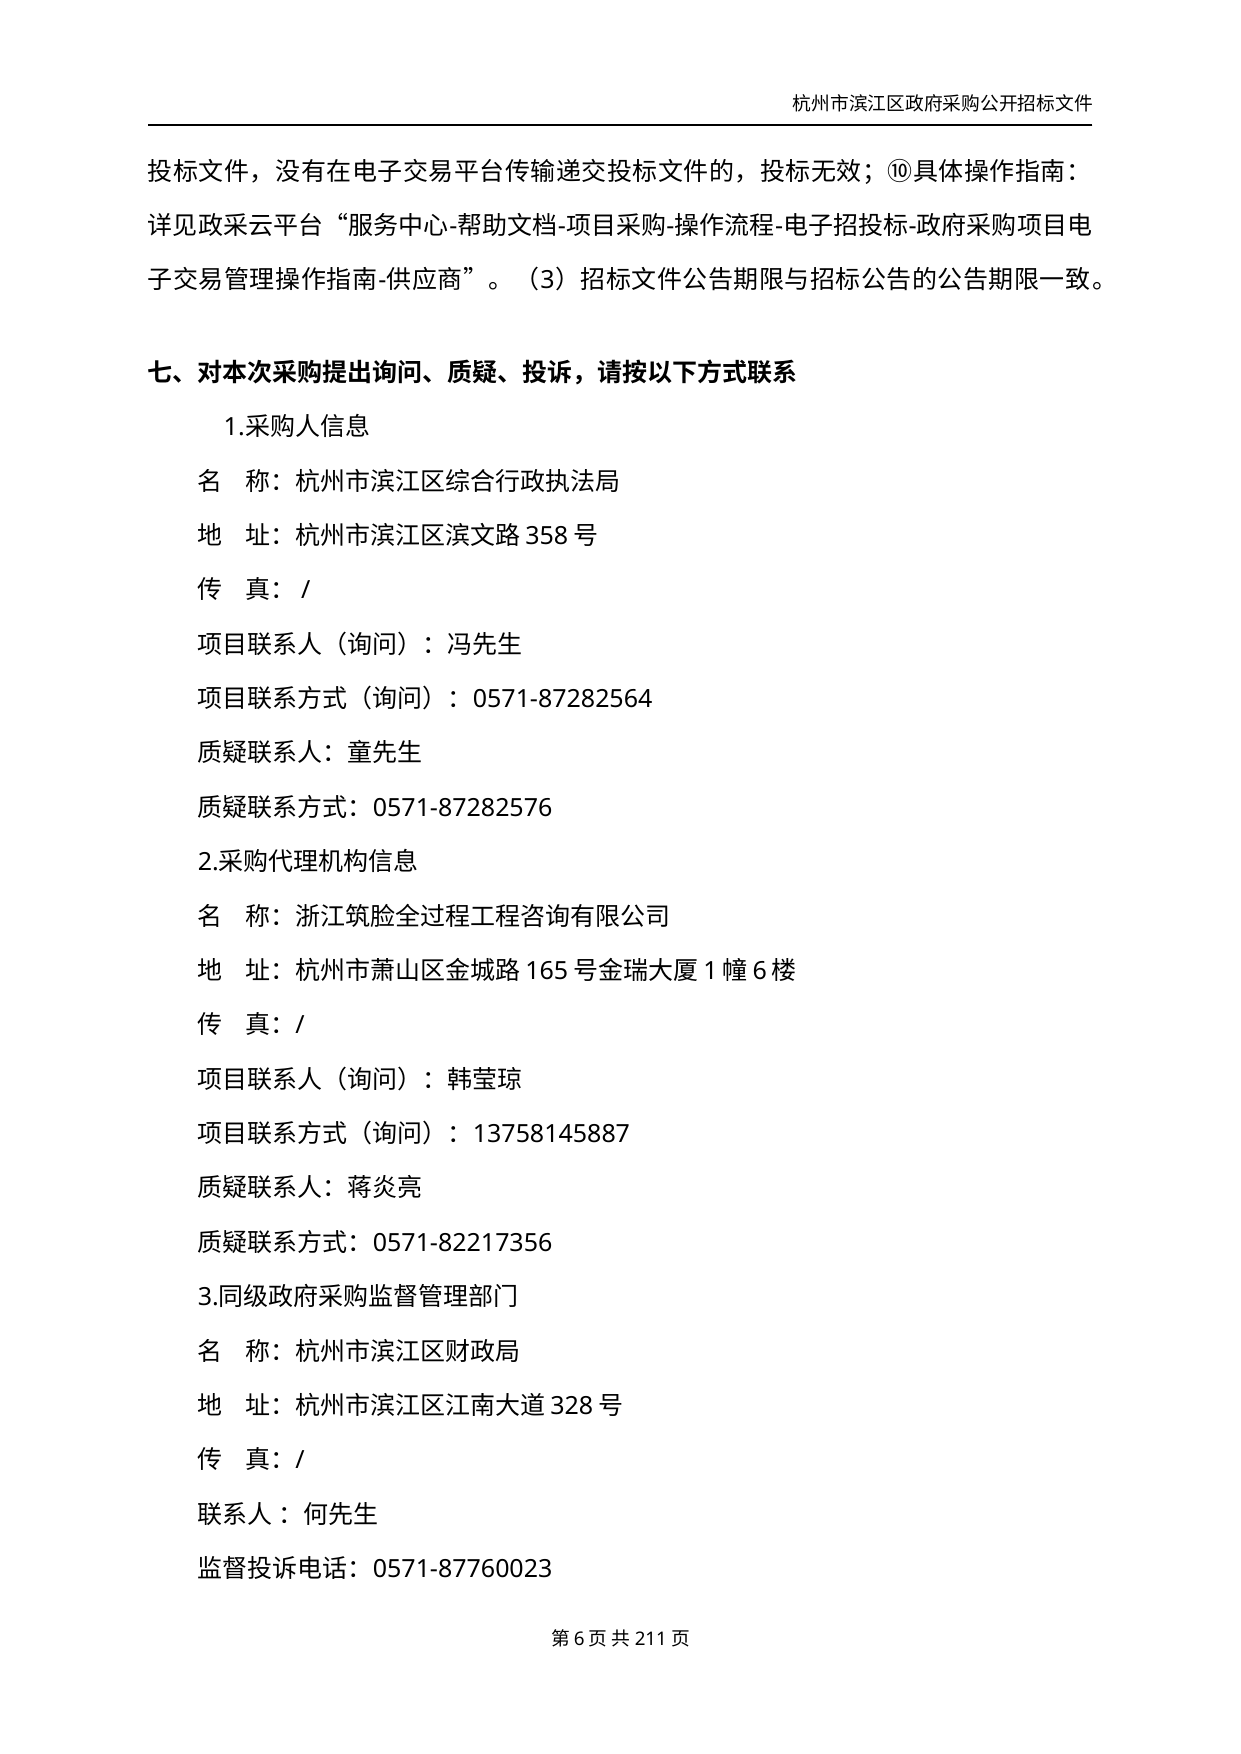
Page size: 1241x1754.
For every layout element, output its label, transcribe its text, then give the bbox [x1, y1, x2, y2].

text 名 称：浙江筑脸全过程工程咨询有限公司 [148, 896, 1092, 932]
text 2.采购代理机构信息 [148, 842, 1092, 878]
text 名 称：杭州市滨江区综合行政执法局 [148, 461, 1092, 497]
text 传 真：/ [148, 1005, 1092, 1041]
text 项目联系方式（询问）：13758145887 [148, 1113, 1092, 1150]
text 传 真：/ [148, 1440, 1092, 1476]
text 名 称：杭州市滨江区财政局 [148, 1331, 1092, 1367]
text 监督投诉电话：0571-87760023 [148, 1548, 1092, 1585]
text 项目联系方式（询问）：0571-87282564 [148, 678, 1092, 715]
text 项目联系人（询问）：冯先生 [148, 624, 1092, 660]
text 地 址：杭州市滨江区滨文路358号 [148, 515, 1092, 552]
text 地 址：杭州市萧山区金城路165号金瑞大厦1幢6楼 [148, 950, 1092, 987]
text 3.同级政府采购监督管理部门 [148, 1277, 1092, 1313]
text 质疑联系方式：0571-87282576 [148, 787, 1092, 823]
text 传 真： / [148, 570, 1092, 606]
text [148, 151, 1092, 339]
text 质疑联系方式：0571-82217356 [148, 1222, 1092, 1258]
text 联系人 ：何先生 [148, 1494, 1092, 1530]
text 地 址：杭州市滨江区江南大道328号 [148, 1385, 1092, 1422]
text 1.采购人信息 [148, 407, 1092, 443]
text 项目联系人（询问）：韩莹琼 [148, 1059, 1092, 1095]
text 质疑联系人：童先生 [148, 733, 1092, 769]
text 七、对本次采购提出询问、质疑、投诉，请按以下方式联系 [148, 352, 1092, 388]
text 质疑联系人：蒋炎亮 [148, 1168, 1092, 1204]
